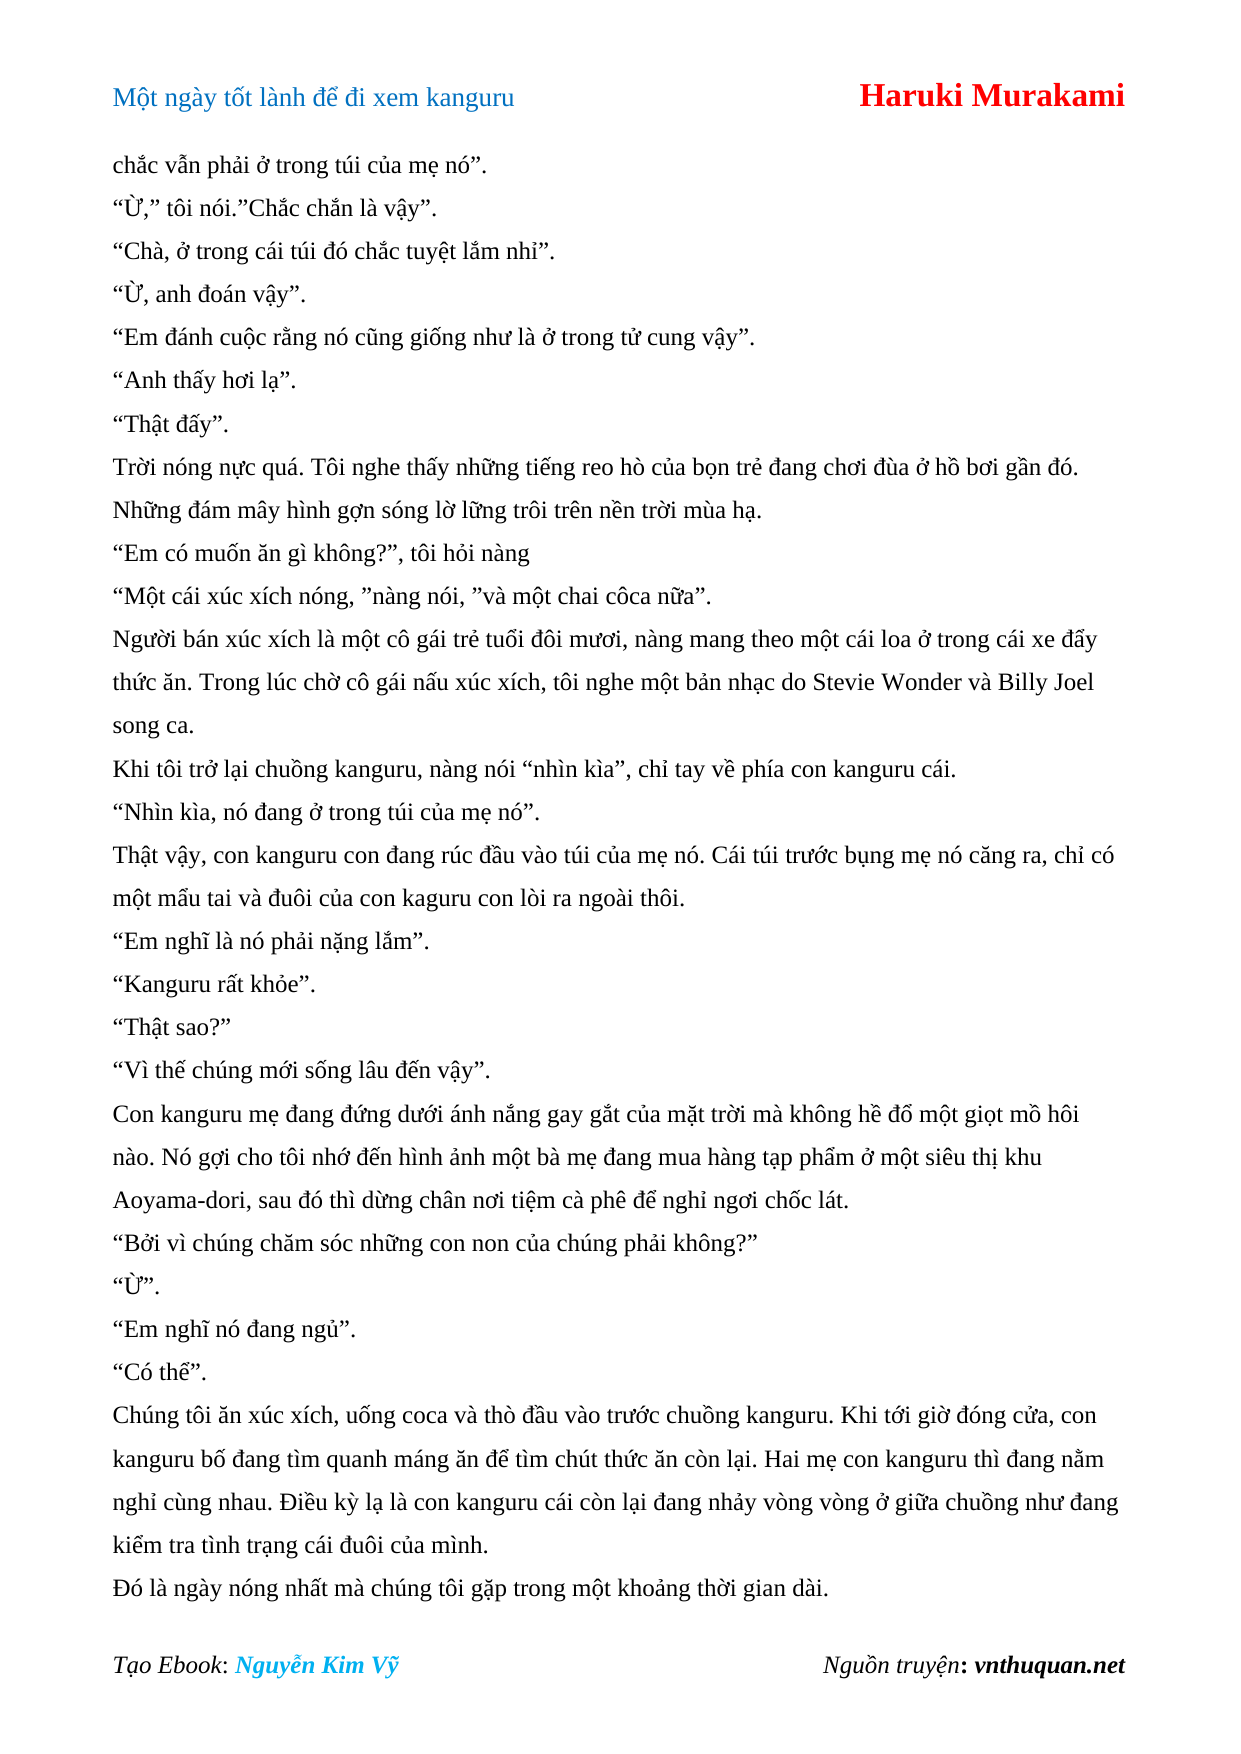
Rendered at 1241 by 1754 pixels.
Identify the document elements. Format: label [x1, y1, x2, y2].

text [112, 150, 1128, 1602]
